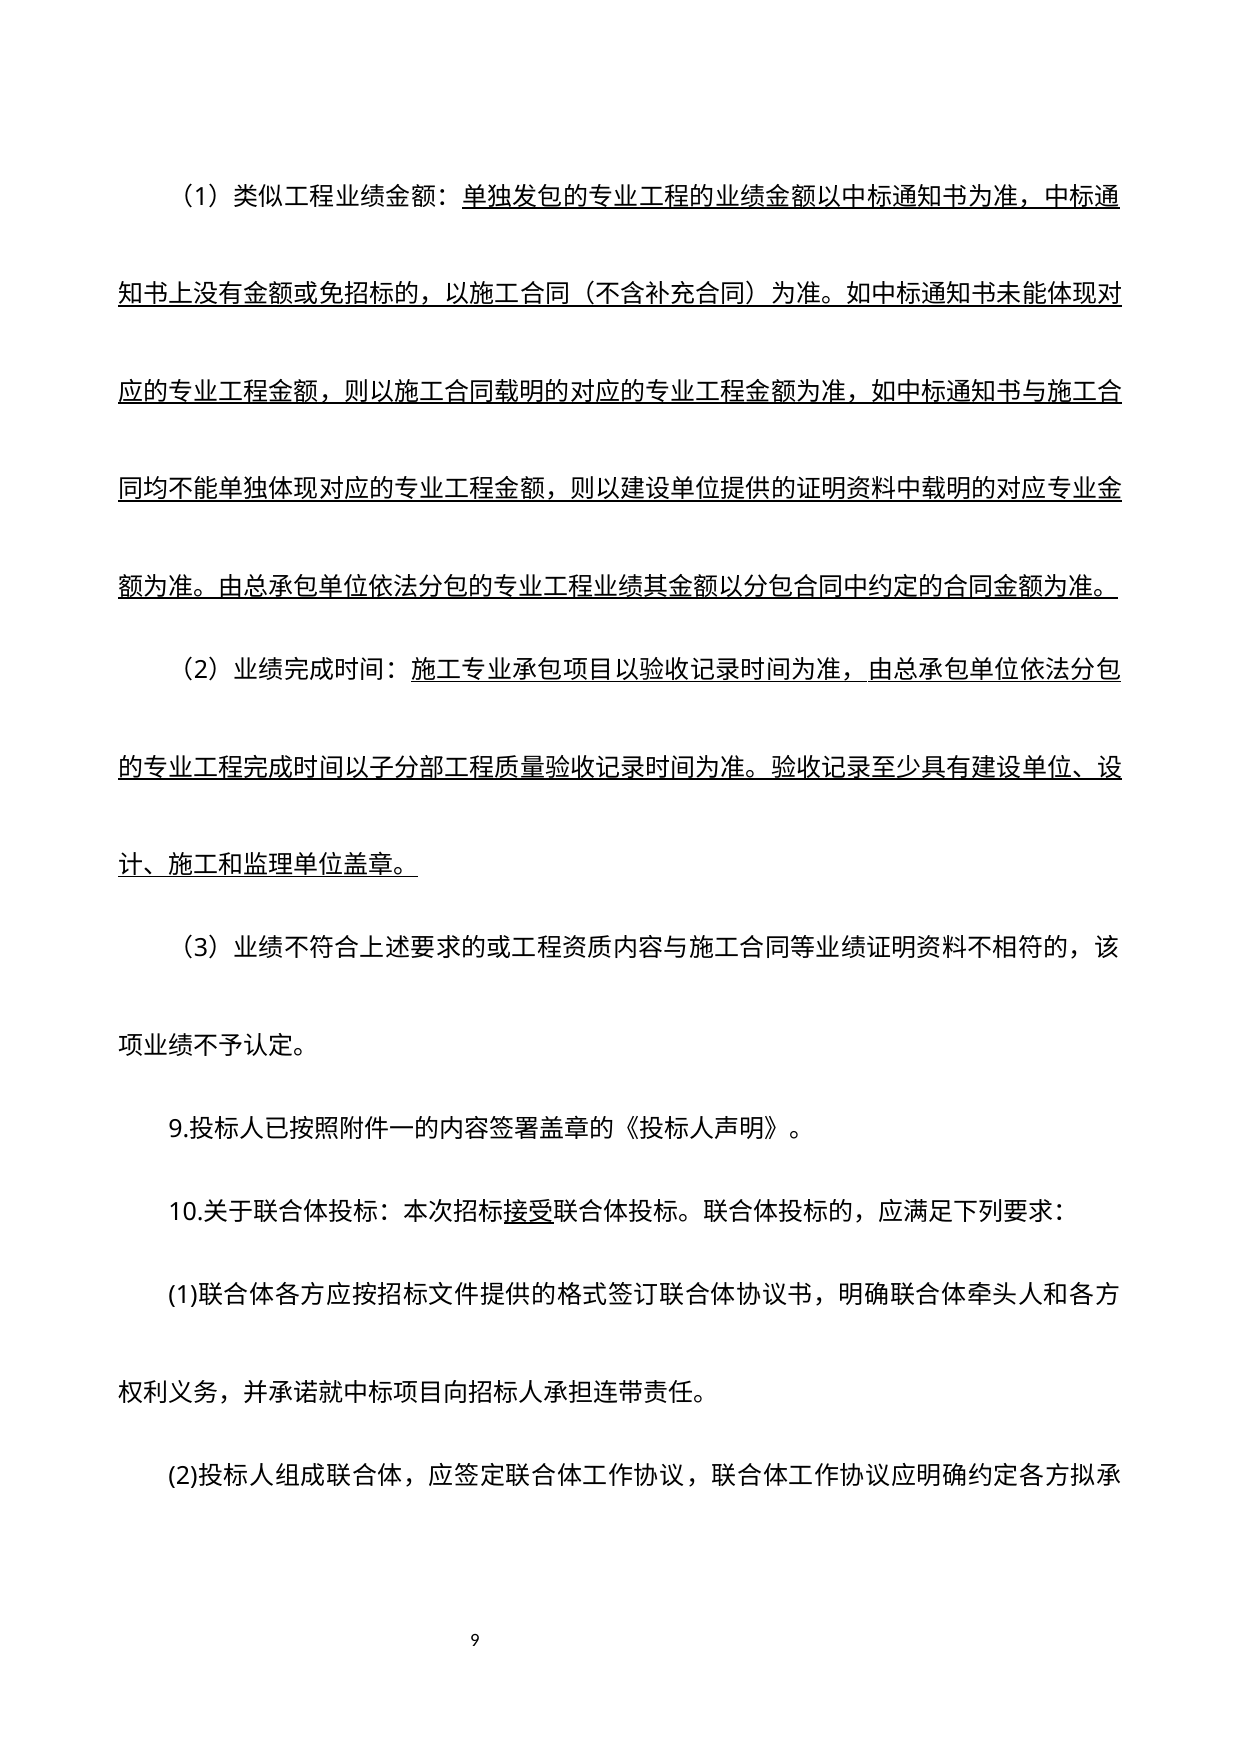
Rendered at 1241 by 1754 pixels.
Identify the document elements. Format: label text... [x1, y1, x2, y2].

text 10.关于联合体投标：本次招标接受联合体投标。联合体投标的，应满足下列要求： [118, 1177, 1122, 1242]
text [118, 1441, 1122, 1506]
text （2）业绩完成时间：施工专业承包项目以验收记录时间为准，由总承包单位依法分包的专业工程完成时间以子分部工程质量验收记录时间为准。验收记录至少具有建设单位、设计、施工和监理单位盖章。 [118, 780, 1122, 895]
text （1）类似工程业绩金额：单独发包的专业工程的业绩金额以中标通知书为准，中标通知书上没有金额或免招标的，以施工合同（不含补充合同）为准。如中标通知书未能体现对应的专业工程金额，则以施工合同载明的对应的专业工程金额为准，如中标通知书与施工合同均不能单独体现对应的专业工程金额，则以建设单位提供的证明资料中载明的对应专业金额为准。由总承包单位依法分包的专业工程业绩其金额以分包合同中约定的合同金额为准。 [118, 307, 1122, 402]
text （3）业绩不符合上述要求的或工程资质内容与施工合同等业绩证明资料不相符的，该项业绩不予认定。 [118, 913, 1122, 1076]
text (1)联合体各方应按招标文件提供的格式签订联合体协议书，明确联合体牵头人和各方权利义务，并承诺就中标项目向招标人承担连带责任。 [118, 1260, 1122, 1423]
text 9.投标人已按照附件一的内容签署盖章的《投标人声明》。 [118, 1094, 1122, 1159]
text （1）类似工程业绩金额：单独发包的专业工程的业绩金额以中标通知书为准，中标通知书上没有金额或免招标的，以施工合同（不含补充合同）为准。如中标通知书未能体现对应的专业工程金额，则以施工合同载明的对应的专业工程金额为准，如中标通知书与施工合同均不能单独体现对应的专业工程金额，则以建设单位提供的证明资料中载明的对应专业金额为准。由总承包单位依法分包的专业工程业绩其金额以分包合同中约定的合同金额为准。 [118, 404, 1122, 500]
text （1）类似工程业绩金额：单独发包的专业工程的业绩金额以中标通知书为准，中标通知书上没有金额或免招标的，以施工合同（不含补充合同）为准。如中标通知书未能体现对应的专业工程金额，则以施工合同载明的对应的专业工程金额为准，如中标通知书与施工合同均不能单独体现对应的专业工程金额，则以建设单位提供的证明资料中载明的对应专业金额为准。由总承包单位依法分包的专业工程业绩其金额以分包合同中约定的合同金额为准。 [118, 502, 1122, 617]
text （1）类似工程业绩金额：单独发包的专业工程的业绩金额以中标通知书为准，中标通知书上没有金额或免招标的，以施工合同（不含补充合同）为准。如中标通知书未能体现对应的专业工程金额，则以施工合同载明的对应的专业工程金额为准，如中标通知书与施工合同均不能单独体现对应的专业工程金额，则以建设单位提供的证明资料中载明的对应专业金额为准。由总承包单位依法分包的专业工程业绩其金额以分包合同中约定的合同金额为准。 [118, 162, 1122, 305]
text （2）业绩完成时间：施工专业承包项目以验收记录时间为准，由总承包单位依法分包的专业工程完成时间以子分部工程质量验收记录时间为准。验收记录至少具有建设单位、设计、施工和监理单位盖章。 [118, 635, 1122, 778]
